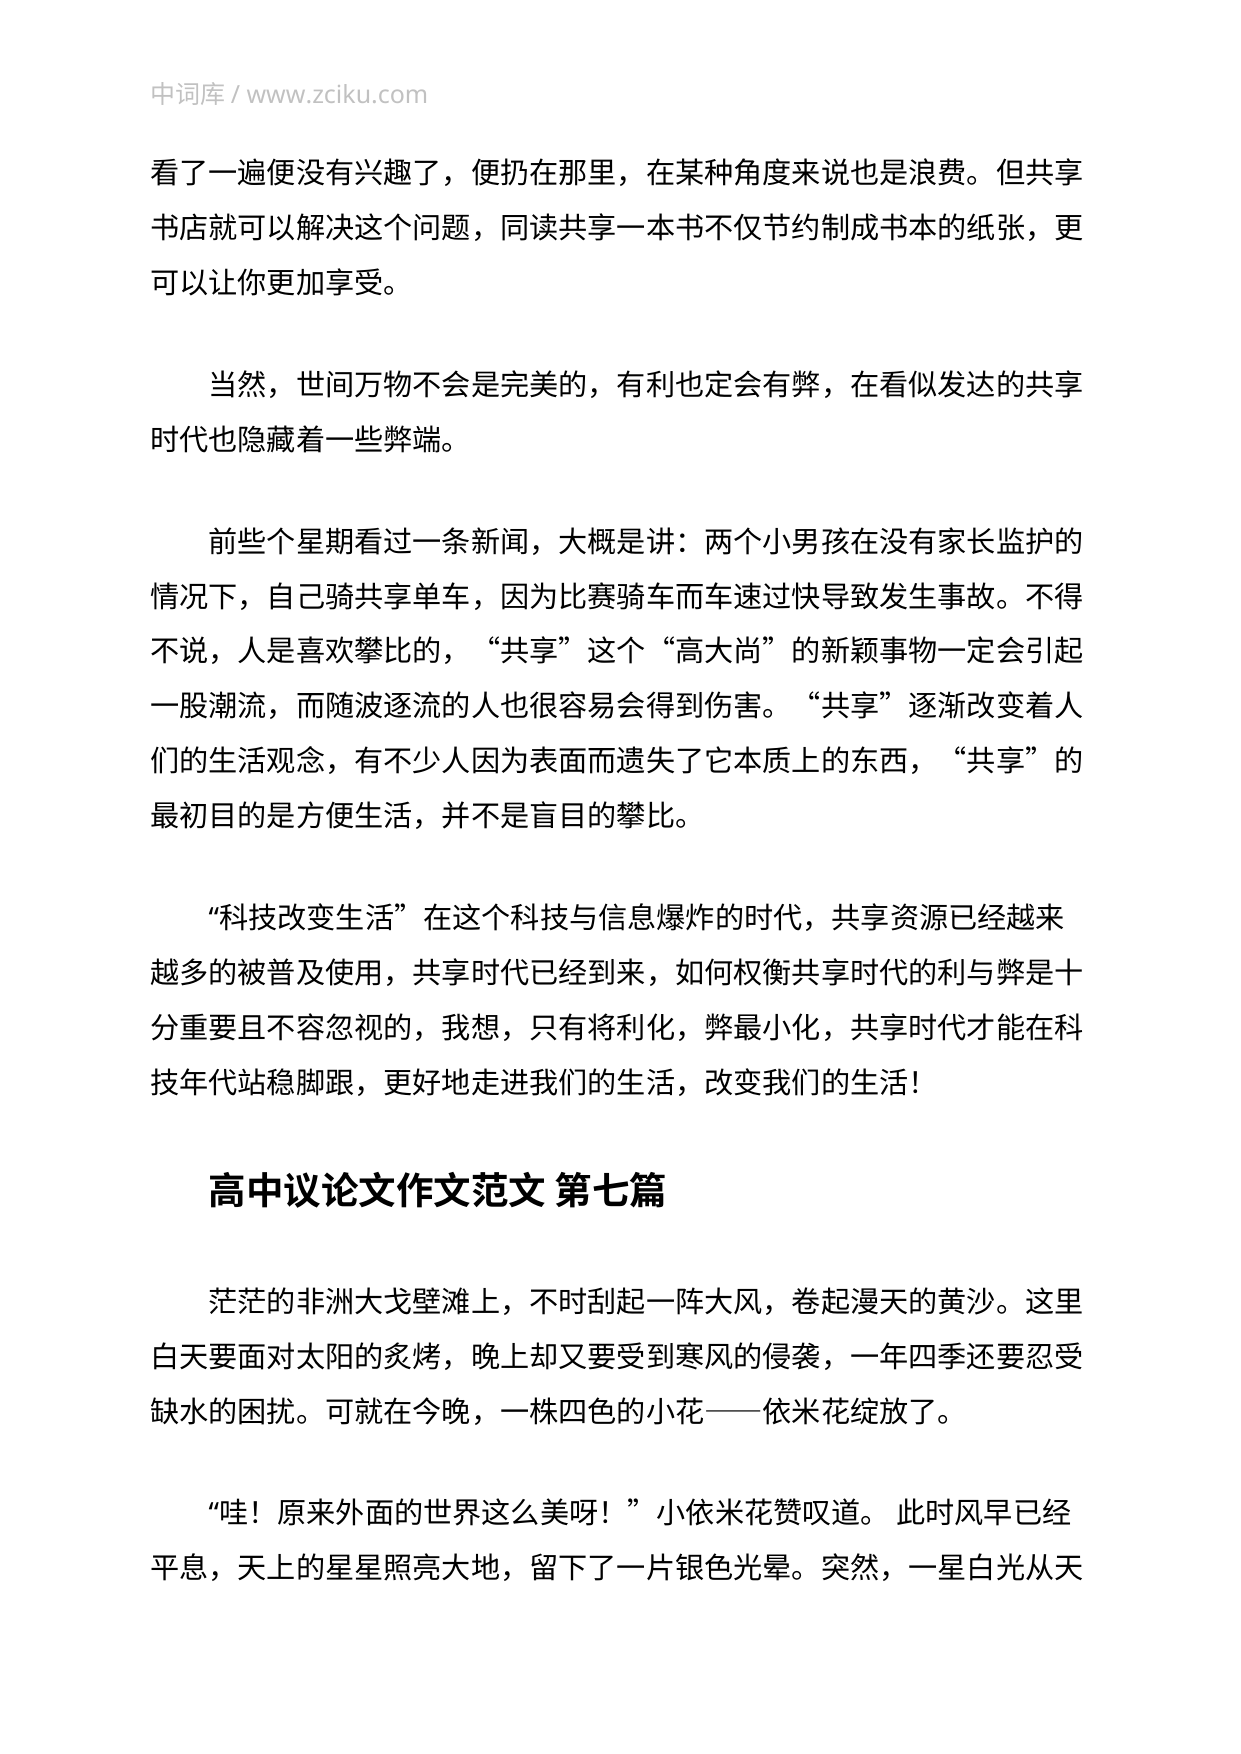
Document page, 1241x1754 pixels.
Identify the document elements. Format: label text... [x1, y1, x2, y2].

text 前些个星期看过一条新闻，大概是讲：两个小男孩在没有家长监护的情况下，自己骑共享单车，因为比赛骑车而车速过快导致发生事故。不得不说，人是喜欢攀比的，“共享”这个“高大尚”的新颖事物一定会引起一股潮流，而随波逐流的人也很容易会得到伤害。“共享”逐渐改变着人们的生活观念，有不少人因为表面而遗失了它本质上的东西，“共享”的最初目的是方便生活，并不是盲目的攀比。 [150, 518, 1090, 835]
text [150, 150, 1090, 302]
text “科技改变生活”在这个科技与信息爆炸的时代，共享资源已经越来越多的被普及使用，共享时代已经到来，如何权衡共享时代的利与弊是十分重要且不容忽视的，我想，只有将利化，弊最小化，共享时代才能在科技年代站稳脚跟，更好地走进我们的生活，改变我们的生活！ [150, 894, 1090, 1102]
text 当然，世间万物不会是完美的，有利也定会有弊，在看似发达的共享时代也隐藏着一些弊端。 [150, 362, 1090, 459]
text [150, 1490, 1090, 1587]
text 高中议论文作文范文 第七篇 [150, 1161, 1090, 1215]
text 茫茫的非洲大戈壁滩上，不时刮起一阵大风，卷起漫天的黄沙。这里白天要面对太阳的炙烤，晚上却又要受到寒风的侵袭，一年四季还要忍受缺水的困扰。可就在今晚，一株四色的小花——依米花绽放了。 [150, 1278, 1090, 1431]
